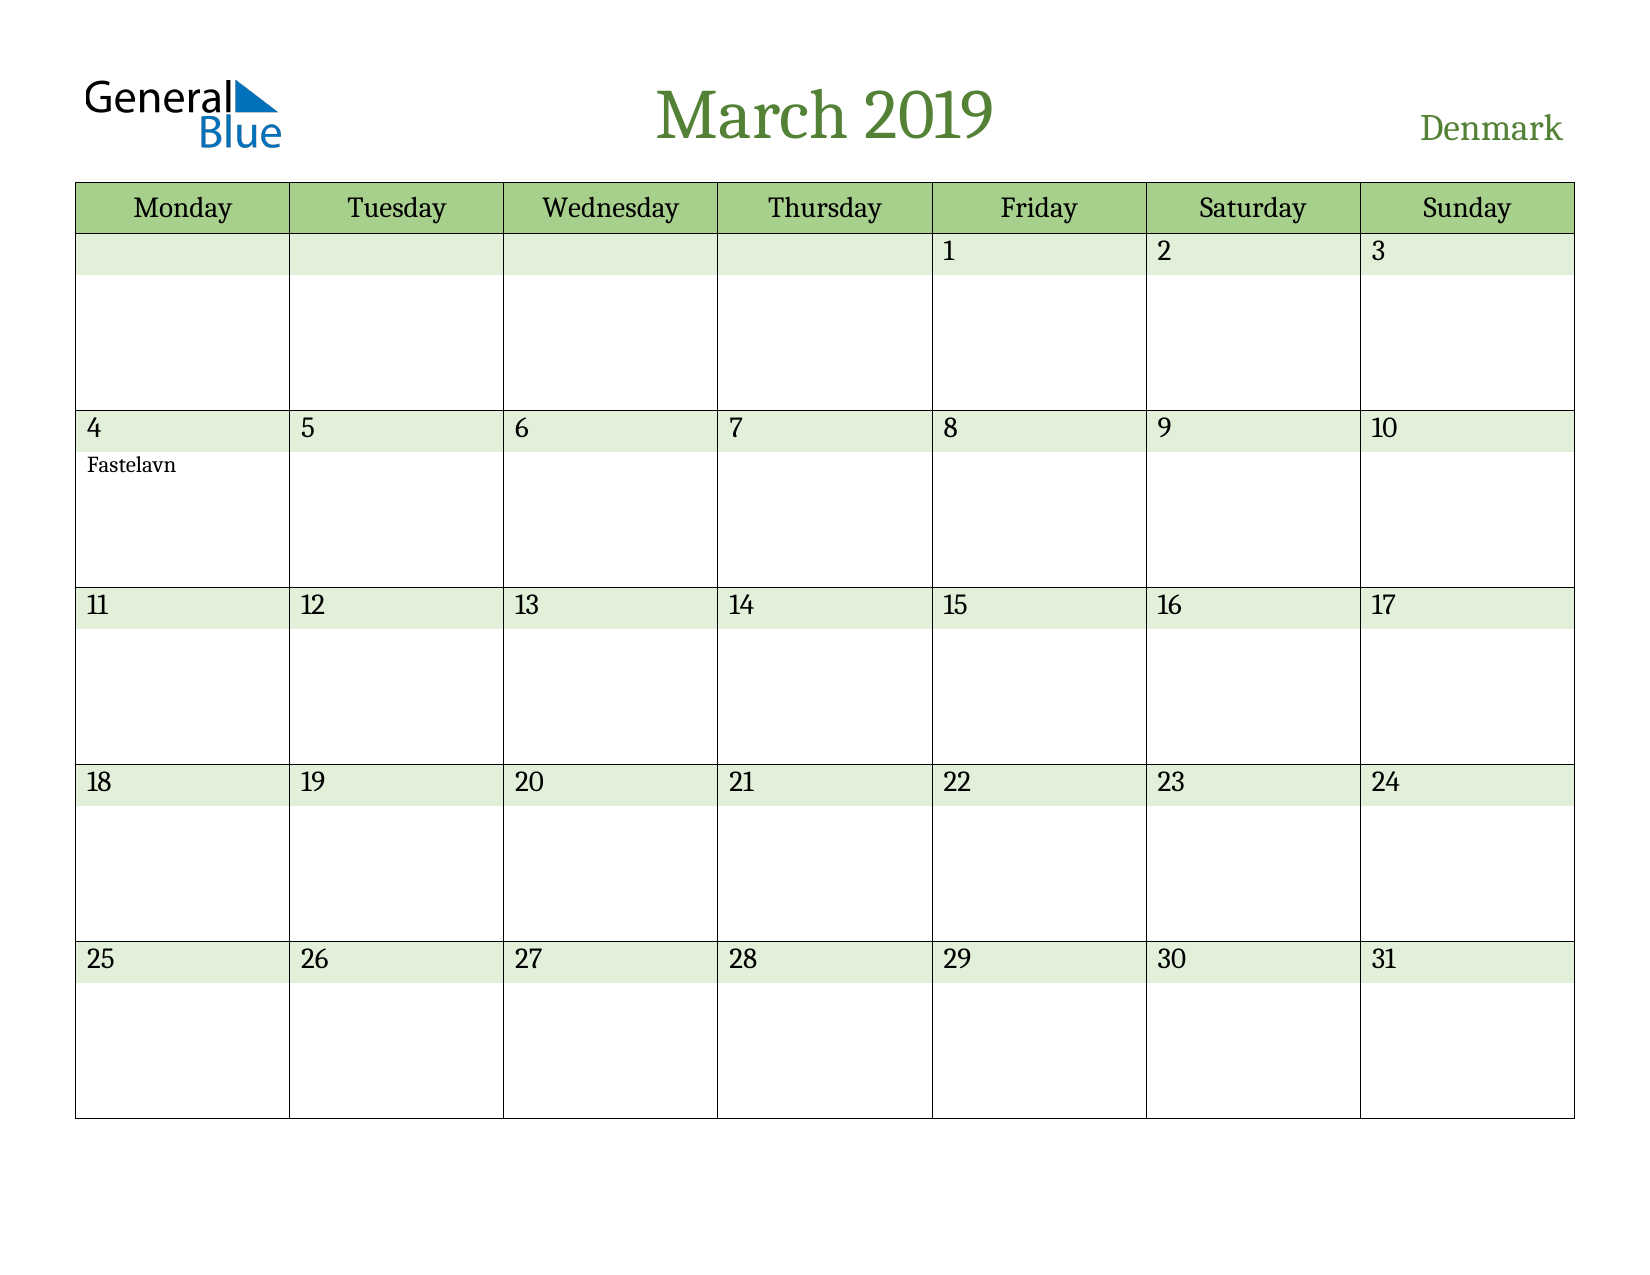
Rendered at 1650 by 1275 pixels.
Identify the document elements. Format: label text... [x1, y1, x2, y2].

table_cell 21 [718, 765, 932, 806]
table_cell 24 [1361, 765, 1574, 806]
table_cell 2 [1147, 234, 1360, 275]
table_cell 18 [76, 765, 289, 806]
table_cell Monday [76, 183, 289, 233]
table_cell 30 [1147, 942, 1360, 983]
table_cell Wednesday [504, 183, 717, 233]
table_cell Tuesday [290, 183, 503, 233]
table_cell 31 [1361, 942, 1574, 983]
table_cell [1361, 629, 1574, 764]
table_cell [504, 806, 717, 941]
table_cell [290, 275, 503, 410]
table_cell [718, 629, 932, 764]
table_cell [290, 234, 503, 275]
table_cell 13 [504, 588, 717, 629]
table_cell 8 [933, 411, 1146, 452]
table_cell Saturday [1147, 183, 1360, 233]
table_cell 1 [933, 234, 1146, 275]
table_cell [1147, 806, 1360, 941]
table_cell [76, 806, 289, 941]
table_cell [1361, 806, 1574, 941]
table_cell 29 [933, 942, 1146, 983]
table_header March 2019 [504, 75, 1146, 182]
table_cell [1147, 629, 1360, 764]
table_cell [1361, 452, 1574, 587]
table_cell [504, 983, 717, 1118]
table_cell [718, 983, 932, 1118]
table_cell [1361, 275, 1574, 410]
table_cell 12 [290, 588, 503, 629]
table_cell 28 [718, 942, 932, 983]
table_cell 9 [1147, 411, 1360, 452]
table_cell [718, 806, 932, 941]
table_cell [290, 629, 503, 764]
table_cell [504, 234, 717, 275]
table_cell [933, 806, 1146, 941]
table_cell 23 [1147, 765, 1360, 806]
table_cell [504, 629, 717, 764]
table_cell [933, 629, 1146, 764]
table_cell [933, 983, 1146, 1118]
table_cell 7 [718, 411, 932, 452]
table_cell [76, 275, 289, 410]
table_cell [76, 983, 289, 1118]
table_cell 20 [504, 765, 717, 806]
table_cell [718, 234, 932, 275]
table_cell [290, 806, 503, 941]
table_cell 10 [1361, 411, 1574, 452]
table_cell [76, 234, 289, 275]
table_cell 19 [290, 765, 503, 806]
table_cell [290, 452, 503, 587]
table_cell 6 [504, 411, 717, 452]
table_cell 26 [290, 942, 503, 983]
table_header Denmark [1146, 75, 1574, 182]
table_cell [1147, 983, 1360, 1118]
table_cell [718, 275, 932, 410]
table_cell 14 [718, 588, 932, 629]
table_cell [1147, 275, 1360, 410]
table_cell 15 [933, 588, 1146, 629]
table_cell 4 [76, 411, 289, 452]
table_cell 27 [504, 942, 717, 983]
table_cell [1361, 983, 1574, 1118]
picture [86, 80, 281, 148]
table_cell [933, 275, 1146, 410]
table_header [76, 75, 503, 182]
table_cell Fastelavn [76, 452, 289, 587]
table_cell 11 [76, 588, 289, 629]
table_cell 16 [1147, 588, 1360, 629]
table_cell Thursday [718, 183, 932, 233]
table_cell [76, 629, 289, 764]
table_cell [504, 275, 717, 410]
table_cell Sunday [1361, 183, 1574, 233]
table_cell 17 [1361, 588, 1574, 629]
table_cell [933, 452, 1146, 587]
table_cell 22 [933, 765, 1146, 806]
table_cell [290, 983, 503, 1118]
table_cell Friday [933, 183, 1146, 233]
table_cell 25 [76, 942, 289, 983]
table_cell [718, 452, 932, 587]
table_cell [1147, 452, 1360, 587]
table_cell 3 [1361, 234, 1574, 275]
table_cell 5 [290, 411, 503, 452]
table_cell [504, 452, 717, 587]
